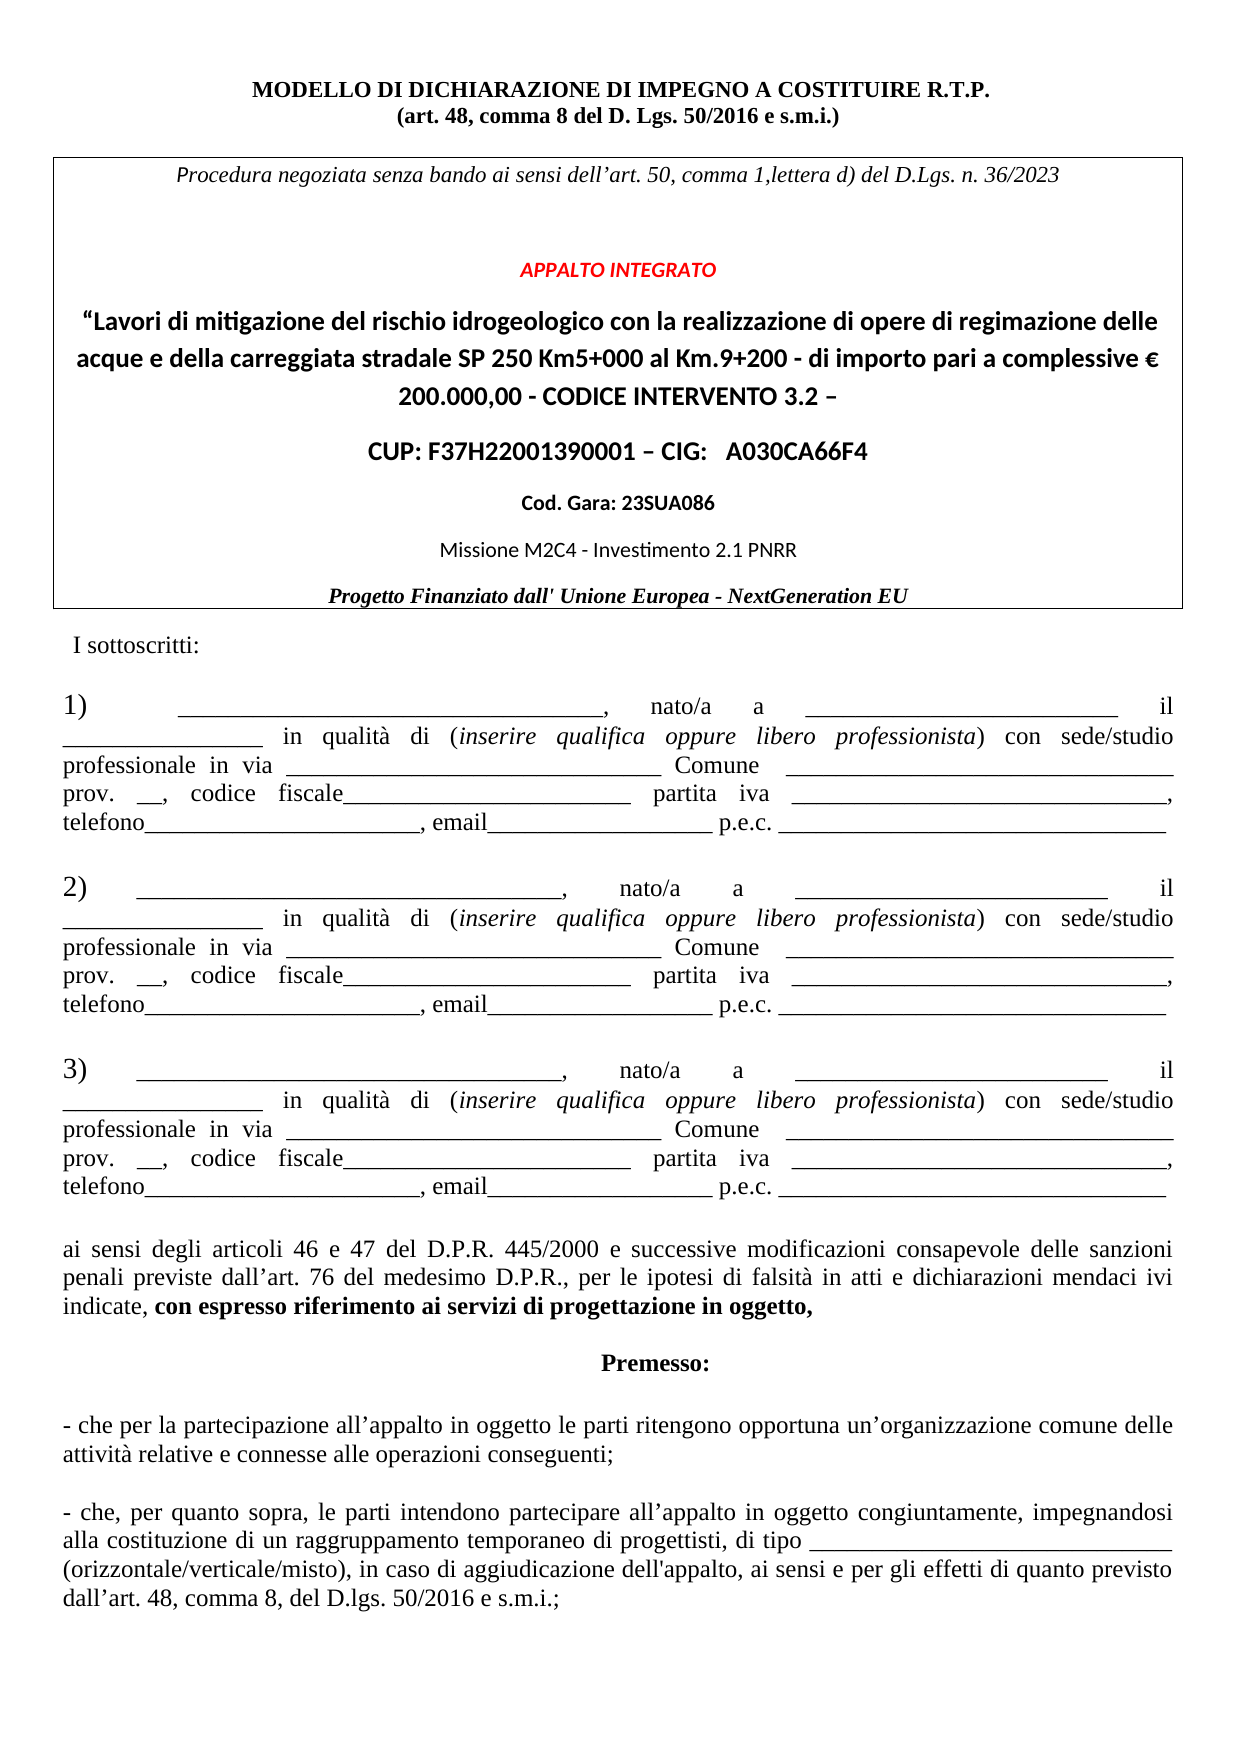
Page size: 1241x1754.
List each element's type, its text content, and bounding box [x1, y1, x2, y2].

list __________________________________, nato/a a _________________________ il ________________ in qualità di (inserire qualifica oppure libero professionista) con sede/studio professionale in via ______________________________ Comune _______________________________ prov. __, codice fiscale_______________________ partita iva ______________________________, telefono______________________, email__________________ p.e.c. _______________________________ [63, 1052, 1174, 1200]
text - che, per quanto sopra, le parti intendono partecipare all’appalto in oggetto congiuntamente, impegnandosi alla costituzione di un raggruppamento temporaneo di progettisti, di tipo _____________________________ (orizzontale/verticale/misto), in caso di aggiudicazione dell'appalto, ai sensi e per gli effetti di quanto previsto dall’art. 48, comma 8, del D.lgs. 50/2016 e s.m.i.; [63, 1497, 1174, 1612]
text (art. 48, comma 8 del D. Lgs. 50/2016 e s.m.i.) [63, 102, 1174, 129]
text Progetto Finanziato dall' Unione Europea - NextGeneration EU [54, 580, 1182, 608]
text Cod. Gara: 23SUA086 [54, 486, 1182, 515]
list __________________________________, nato/a a _________________________ il ________________ in qualità di (inserire qualifica oppure libero professionista) con sede/studio professionale in via ______________________________ Comune _______________________________ prov. __, codice fiscale_______________________ partita iva ______________________________, telefono______________________, email__________________ p.e.c. _______________________________ [63, 869, 1174, 1018]
text Premesso: [138, 1348, 1174, 1377]
text MODELLO DI DICHIARAZIONE DI IMPEGNO A COSTITUIRE R.T.P. [63, 76, 1174, 102]
text APPALTO INTEGRATO [54, 253, 1182, 283]
text CUP: F37H22001390001 – CIG: A030CA66F4 [54, 431, 1182, 467]
text I sottoscritti: [73, 630, 1174, 659]
text “Lavori di mitigazione del rischio idrogeologico con la realizzazione di opere di regimazione delle acque e della carreggiata stradale SP 250 Km5+000 al Km.9+200 - di importo pari a complessive € 200.000,00 - CODICE INTERVENTO 3.2 – [54, 301, 1182, 412]
text Missione M2C4 - Investimento 2.1 PNRR [54, 533, 1182, 563]
text - che per la partecipazione all’appalto in oggetto le parti ritengono opportuna un’organizzazione comune delle attività relative e connesse alle operazioni conseguenti; [63, 1410, 1174, 1468]
list __________________________________, nato/a a _________________________ il ________________ in qualità di (inserire qualifica oppure libero professionista) con sede/studio professionale in via ______________________________ Comune _______________________________ prov. __, codice fiscale_______________________ partita iva ______________________________, telefono______________________, email__________________ p.e.c. _______________________________ [63, 687, 1174, 836]
text Procedura negoziata senza bando ai sensi dell’art. 50, comma 1,lettera d) del D.Lgs. n. 36/2023 [54, 158, 1182, 188]
list ai sensi degli articoli 46 e 47 del D.P.R. 445/2000 e successive modificazioni consapevole delle sanzioni penali previste dall’art. 76 del medesimo D.P.R., per le ipotesi di falsità in atti e dichiarazioni mendaci ivi indicate, con espresso riferimento ai servizi di progettazione in oggetto, [63, 1234, 1174, 1320]
